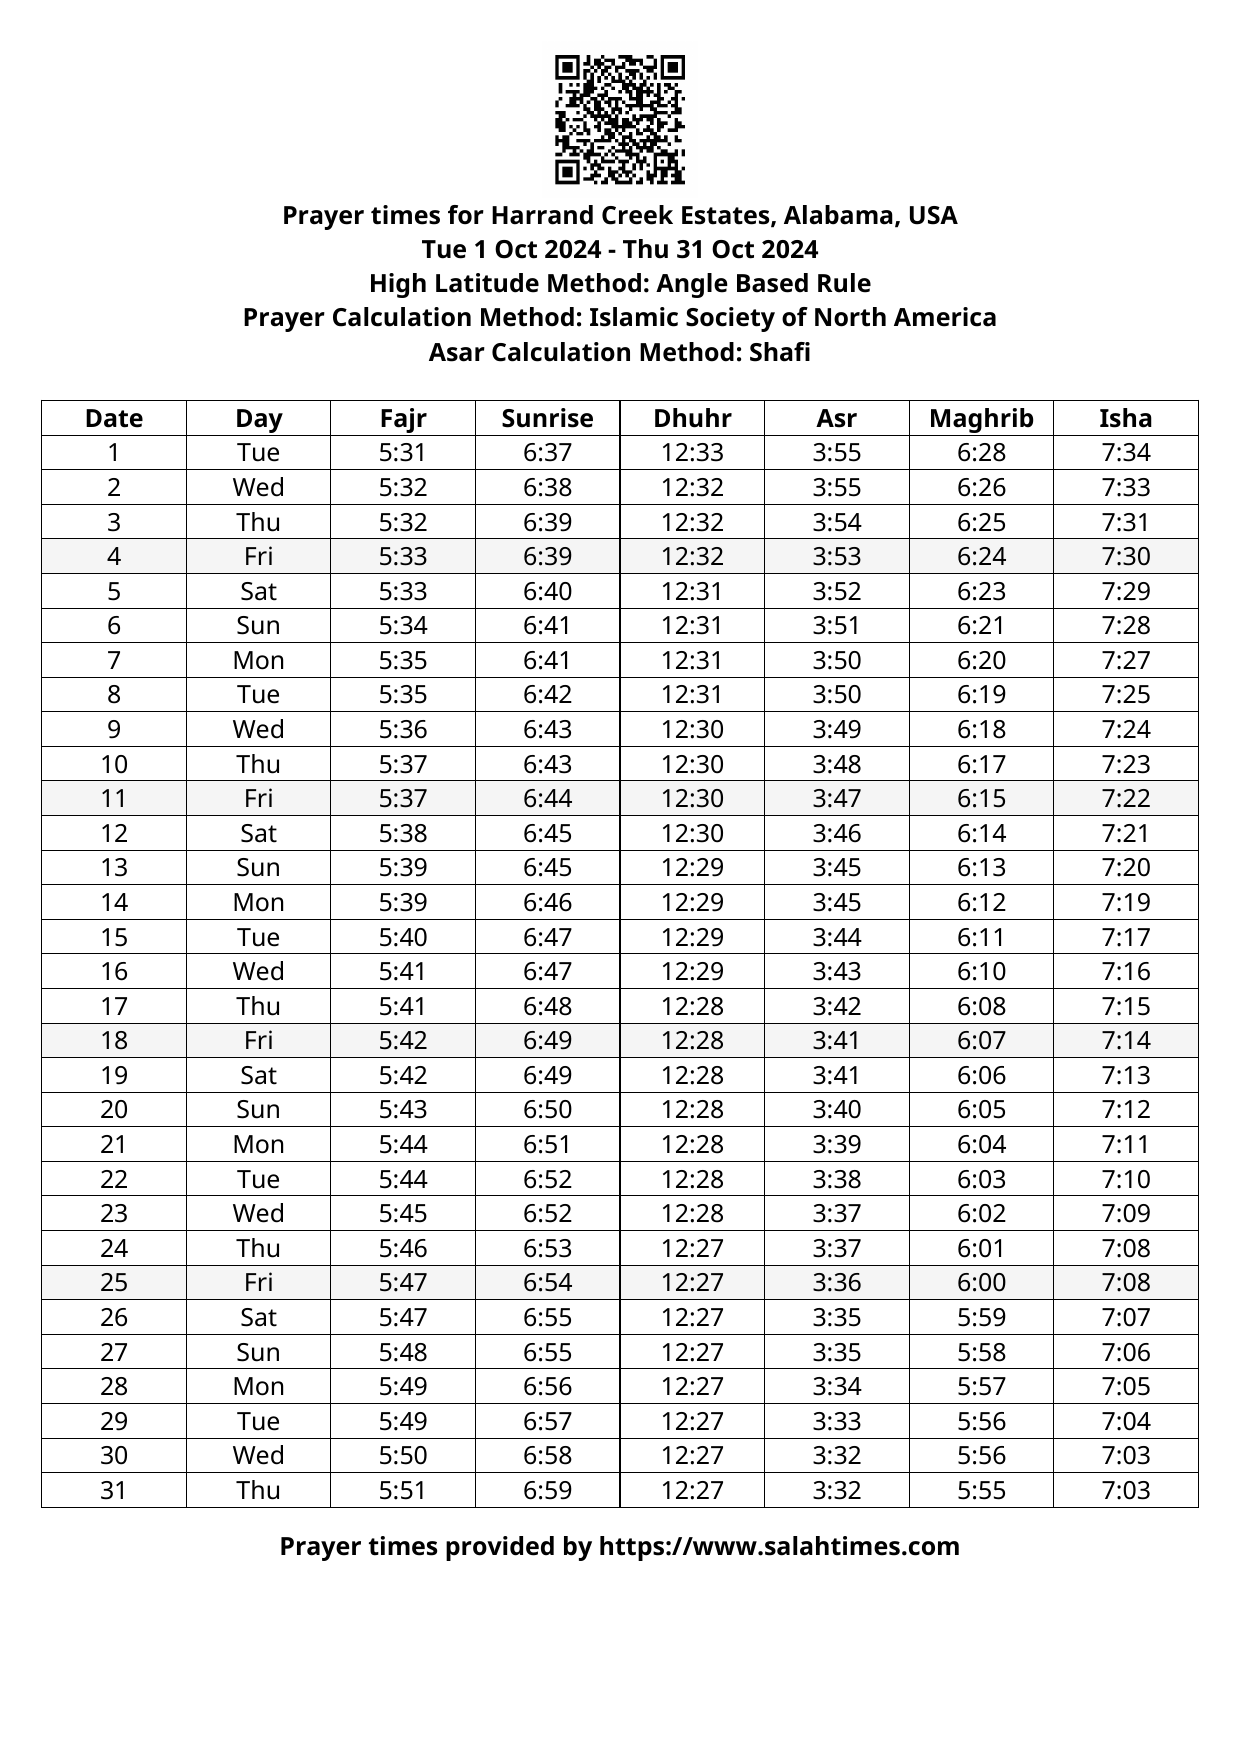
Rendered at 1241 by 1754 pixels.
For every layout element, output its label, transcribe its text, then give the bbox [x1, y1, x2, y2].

text High Latitude Method: Angle Based Rule [42, 266, 1198, 300]
table_cell 12:27 [621, 1369, 764, 1403]
table_cell 6:48 [476, 989, 619, 1022]
table_cell 6:53 [476, 1231, 619, 1264]
table_cell 6:40 [476, 574, 619, 607]
table_cell 3:41 [765, 1058, 909, 1092]
table_cell 6:51 [476, 1127, 619, 1161]
table_cell Tue [187, 1162, 330, 1195]
table_cell 5:36 [331, 712, 475, 746]
table_cell 5:37 [331, 747, 475, 780]
table_cell Sun [187, 609, 330, 642]
table_cell 3:48 [765, 747, 909, 780]
table_cell Fri [187, 1024, 330, 1057]
table_cell 12:32 [621, 539, 764, 573]
table_cell 6:39 [476, 539, 619, 573]
table_cell 12:29 [621, 954, 764, 988]
table_cell 6:23 [910, 574, 1053, 607]
table_cell 3:37 [765, 1196, 909, 1230]
table_cell 12:31 [621, 574, 764, 607]
table_cell 5:39 [331, 885, 475, 919]
table_cell 5:42 [331, 1058, 475, 1092]
table_cell 5:57 [910, 1369, 1053, 1403]
table_cell Sat [187, 1058, 330, 1092]
table_cell 24 [42, 1231, 186, 1264]
table_cell 5:48 [331, 1335, 475, 1368]
text Tue 1 Oct 2024 - Thu 31 Oct 2024 [42, 232, 1198, 266]
table_cell 6:08 [910, 989, 1053, 1022]
table_cell 12:31 [621, 678, 764, 711]
table_cell 12:28 [621, 1024, 764, 1057]
table_cell 3:33 [765, 1404, 909, 1437]
table_cell 7:22 [1054, 781, 1198, 815]
table_cell 12:27 [621, 1335, 764, 1368]
table_cell 3 [42, 505, 186, 538]
table_cell 6:07 [910, 1024, 1053, 1057]
table_cell 5:33 [331, 574, 475, 607]
table_cell 15 [42, 920, 186, 953]
table_cell 6:37 [476, 436, 619, 469]
table_cell Sun [187, 1335, 330, 1368]
table_cell 7:12 [1054, 1093, 1198, 1126]
table_cell 8 [42, 678, 186, 711]
table_cell 12:27 [621, 1231, 764, 1264]
table_cell 3:46 [765, 816, 909, 849]
table_cell 7:23 [1054, 747, 1198, 780]
table_cell 5:59 [910, 1300, 1053, 1334]
table_cell Tue [187, 436, 330, 469]
table_cell 6:52 [476, 1162, 619, 1195]
table_cell 7:03 [1054, 1439, 1198, 1472]
table_cell 7:08 [1054, 1231, 1198, 1264]
table_cell 7:15 [1054, 989, 1198, 1022]
table_cell 21 [42, 1127, 186, 1161]
table_cell 16 [42, 954, 186, 988]
table_cell 7:19 [1054, 885, 1198, 919]
table_cell 5:47 [331, 1266, 475, 1299]
text Asar Calculation Method: Shafi [42, 334, 1198, 368]
table_cell 6:45 [476, 851, 619, 884]
table_cell 5:45 [331, 1196, 475, 1230]
table_cell 7:08 [1054, 1266, 1198, 1299]
table_cell 6:58 [476, 1439, 619, 1472]
table_cell Mon [187, 1369, 330, 1403]
table_cell 5:44 [331, 1127, 475, 1161]
table_header Day [187, 401, 330, 434]
table_cell 22 [42, 1162, 186, 1195]
table_cell 6:04 [910, 1127, 1053, 1161]
table_cell 5:35 [331, 678, 475, 711]
table_cell 6:05 [910, 1093, 1053, 1126]
table_cell 5:38 [331, 816, 475, 849]
table_cell 7:04 [1054, 1404, 1198, 1437]
table_cell 5:49 [331, 1369, 475, 1403]
table_cell 6:03 [910, 1162, 1053, 1195]
text Prayer Calculation Method: Islamic Society of North America [42, 300, 1198, 334]
table_cell 6:43 [476, 712, 619, 746]
table_cell 6:42 [476, 678, 619, 711]
table_cell 7:17 [1054, 920, 1198, 953]
table_cell Wed [187, 470, 330, 504]
table_cell 23 [42, 1196, 186, 1230]
table_cell 5:56 [910, 1404, 1053, 1437]
table_cell 6:54 [476, 1266, 619, 1299]
table_cell Tue [187, 920, 330, 953]
table_cell Sun [187, 851, 330, 884]
table_cell 6:18 [910, 712, 1053, 746]
table_cell 3:53 [765, 539, 909, 573]
table_cell 5:49 [331, 1404, 475, 1437]
table_cell 7:16 [1054, 954, 1198, 988]
table_cell 6:49 [476, 1024, 619, 1057]
table_cell 7:31 [1054, 505, 1198, 538]
table_cell 5:35 [331, 643, 475, 677]
table_cell 7:20 [1054, 851, 1198, 884]
table_cell Wed [187, 1439, 330, 1472]
table_cell Thu [187, 1473, 330, 1507]
table_header Asr [765, 401, 909, 434]
table_cell 3:44 [765, 920, 909, 953]
table_cell 12:29 [621, 851, 764, 884]
table_cell 3:54 [765, 505, 909, 538]
table_cell 5:51 [331, 1473, 475, 1507]
table_cell 12:31 [621, 643, 764, 677]
table_cell 12:27 [621, 1300, 764, 1334]
table_cell 7:24 [1054, 712, 1198, 746]
table_cell 3:50 [765, 678, 909, 711]
table_cell 6:43 [476, 747, 619, 780]
table_cell 18 [42, 1024, 186, 1057]
table_cell 5:32 [331, 505, 475, 538]
table_cell 12:28 [621, 989, 764, 1022]
table_cell 5:37 [331, 781, 475, 815]
table_cell Sun [187, 1093, 330, 1126]
table_cell 5:41 [331, 954, 475, 988]
table_cell Fri [187, 539, 330, 573]
table_cell 12:27 [621, 1439, 764, 1472]
table_cell 29 [42, 1404, 186, 1437]
table_cell 5:58 [910, 1335, 1053, 1368]
table_cell 6:50 [476, 1093, 619, 1126]
table_cell 3:34 [765, 1369, 909, 1403]
table_cell 5:43 [331, 1093, 475, 1126]
table_cell 5:47 [331, 1300, 475, 1334]
table_cell Wed [187, 954, 330, 988]
table_cell 6:24 [910, 539, 1053, 573]
table_cell 7:03 [1054, 1473, 1198, 1507]
table_header Date [42, 401, 186, 434]
table_cell 7:28 [1054, 609, 1198, 642]
table_cell 6:10 [910, 954, 1053, 988]
table_cell 6:00 [910, 1266, 1053, 1299]
table_cell 6:17 [910, 747, 1053, 780]
table_cell 3:47 [765, 781, 909, 815]
table_cell 13 [42, 851, 186, 884]
table_cell Mon [187, 643, 330, 677]
table_cell 3:50 [765, 643, 909, 677]
table_cell 3:55 [765, 436, 909, 469]
table_cell Thu [187, 747, 330, 780]
table_cell 6:49 [476, 1058, 619, 1092]
table_cell Sat [187, 1300, 330, 1334]
table_cell 3:41 [765, 1024, 909, 1057]
table_cell 5:44 [331, 1162, 475, 1195]
table_cell 6:44 [476, 781, 619, 815]
table_cell 28 [42, 1369, 186, 1403]
table_cell 6:28 [910, 436, 1053, 469]
table_cell 3:42 [765, 989, 909, 1022]
table_cell 6:55 [476, 1335, 619, 1368]
table_cell 7:30 [1054, 539, 1198, 573]
table_cell 12:27 [621, 1473, 764, 1507]
table_cell Sat [187, 816, 330, 849]
table_cell 6:20 [910, 643, 1053, 677]
table_cell Mon [187, 885, 330, 919]
table_cell 12:30 [621, 712, 764, 746]
table_cell 5:31 [331, 436, 475, 469]
table_cell 6:56 [476, 1369, 619, 1403]
table_cell 3:55 [765, 470, 909, 504]
table_header Maghrib [910, 401, 1053, 434]
table_cell 12:30 [621, 816, 764, 849]
table_cell Wed [187, 1196, 330, 1230]
table_header Fajr [331, 401, 475, 434]
table_cell 3:39 [765, 1127, 909, 1161]
table_cell 7:33 [1054, 470, 1198, 504]
table_cell 3:36 [765, 1266, 909, 1299]
table_cell 26 [42, 1300, 186, 1334]
table_cell 3:38 [765, 1162, 909, 1195]
table_cell 7:29 [1054, 574, 1198, 607]
table_cell 7:06 [1054, 1335, 1198, 1368]
table_cell 6:14 [910, 816, 1053, 849]
table_cell 7:09 [1054, 1196, 1198, 1230]
table_cell 6:11 [910, 920, 1053, 953]
table_cell 5:33 [331, 539, 475, 573]
table_cell 30 [42, 1439, 186, 1472]
table_cell 3:45 [765, 885, 909, 919]
table_cell 6:15 [910, 781, 1053, 815]
table_cell 7:25 [1054, 678, 1198, 711]
table_cell 6 [42, 609, 186, 642]
table_cell 10 [42, 747, 186, 780]
table_header Sunrise [476, 401, 619, 434]
table_cell 6:46 [476, 885, 619, 919]
table_cell 6:19 [910, 678, 1053, 711]
table_cell 3:37 [765, 1231, 909, 1264]
table_cell 12:28 [621, 1058, 764, 1092]
table_cell 12:30 [621, 747, 764, 780]
table_cell 6:38 [476, 470, 619, 504]
table_cell 6:45 [476, 816, 619, 849]
text Prayer times for Harrand Creek Estates, Alabama, USA [42, 198, 1198, 232]
table_cell 12:32 [621, 470, 764, 504]
table_cell 5:56 [910, 1439, 1053, 1472]
table_cell 5 [42, 574, 186, 607]
table_cell 3:40 [765, 1093, 909, 1126]
table_cell 2 [42, 470, 186, 504]
table_cell 31 [42, 1473, 186, 1507]
table_cell 7:34 [1054, 436, 1198, 469]
table_cell Mon [187, 1127, 330, 1161]
table_cell 14 [42, 885, 186, 919]
table_cell 9 [42, 712, 186, 746]
table_cell 7 [42, 643, 186, 677]
table_cell 6:01 [910, 1231, 1053, 1264]
table_cell 12:27 [621, 1404, 764, 1437]
table_cell 12:29 [621, 920, 764, 953]
table_cell 3:35 [765, 1335, 909, 1368]
table_cell Fri [187, 781, 330, 815]
table_cell 5:41 [331, 989, 475, 1022]
table_cell Fri [187, 1266, 330, 1299]
table_cell 11 [42, 781, 186, 815]
table_cell 5:46 [331, 1231, 475, 1264]
table_cell 1 [42, 436, 186, 469]
table_header Dhuhr [621, 401, 764, 434]
picture [542, 41, 699, 198]
table_cell 6:13 [910, 851, 1053, 884]
table_cell 3:52 [765, 574, 909, 607]
table_cell 12:32 [621, 505, 764, 538]
table_cell 6:59 [476, 1473, 619, 1507]
table_cell 12:27 [621, 1266, 764, 1299]
table_cell 3:32 [765, 1439, 909, 1472]
text Prayer times provided by https://www.salahtimes.com [42, 1528, 1198, 1563]
table_cell 7:11 [1054, 1127, 1198, 1161]
table_cell 12:29 [621, 885, 764, 919]
table_cell 6:39 [476, 505, 619, 538]
table_cell 6:06 [910, 1058, 1053, 1092]
table_cell 6:52 [476, 1196, 619, 1230]
table_cell 7:27 [1054, 643, 1198, 677]
table_cell 12:28 [621, 1162, 764, 1195]
table_cell 6:47 [476, 954, 619, 988]
table_cell 3:43 [765, 954, 909, 988]
table_cell Sat [187, 574, 330, 607]
table_cell 12:28 [621, 1196, 764, 1230]
table_cell 6:21 [910, 609, 1053, 642]
table_cell 3:49 [765, 712, 909, 746]
table_cell 5:40 [331, 920, 475, 953]
table_cell 17 [42, 989, 186, 1022]
table_cell 3:45 [765, 851, 909, 884]
table_cell 5:42 [331, 1024, 475, 1057]
table_cell 12:30 [621, 781, 764, 815]
table_cell 7:10 [1054, 1162, 1198, 1195]
table_cell 5:39 [331, 851, 475, 884]
table_cell 6:25 [910, 505, 1053, 538]
table_cell 5:34 [331, 609, 475, 642]
table_cell 12:31 [621, 609, 764, 642]
table_cell Tue [187, 1404, 330, 1437]
table_cell 5:55 [910, 1473, 1053, 1507]
table_cell 6:26 [910, 470, 1053, 504]
table_header Isha [1054, 401, 1198, 434]
table_cell 12 [42, 816, 186, 849]
table_cell 6:57 [476, 1404, 619, 1437]
table_cell 12:33 [621, 436, 764, 469]
table_cell 7:13 [1054, 1058, 1198, 1092]
table_cell Thu [187, 989, 330, 1022]
table_cell 5:50 [331, 1439, 475, 1472]
table_cell 6:12 [910, 885, 1053, 919]
table_cell 12:28 [621, 1127, 764, 1161]
table_cell 19 [42, 1058, 186, 1092]
table_cell 6:47 [476, 920, 619, 953]
table_cell 4 [42, 539, 186, 573]
table_cell 6:41 [476, 609, 619, 642]
table_cell 7:21 [1054, 816, 1198, 849]
table_cell Tue [187, 678, 330, 711]
table_cell 3:51 [765, 609, 909, 642]
table_cell 7:07 [1054, 1300, 1198, 1334]
table_cell 25 [42, 1266, 186, 1299]
table_cell 3:35 [765, 1300, 909, 1334]
table_cell 7:05 [1054, 1369, 1198, 1403]
table_cell Wed [187, 712, 330, 746]
table_cell 6:02 [910, 1196, 1053, 1230]
table_cell 3:32 [765, 1473, 909, 1507]
table_cell Thu [187, 505, 330, 538]
table_cell 6:55 [476, 1300, 619, 1334]
table_cell 20 [42, 1093, 186, 1126]
table_cell 27 [42, 1335, 186, 1368]
table_cell Thu [187, 1231, 330, 1264]
table_cell 12:28 [621, 1093, 764, 1126]
table_cell 5:32 [331, 470, 475, 504]
table_cell 7:14 [1054, 1024, 1198, 1057]
table_cell 6:41 [476, 643, 619, 677]
